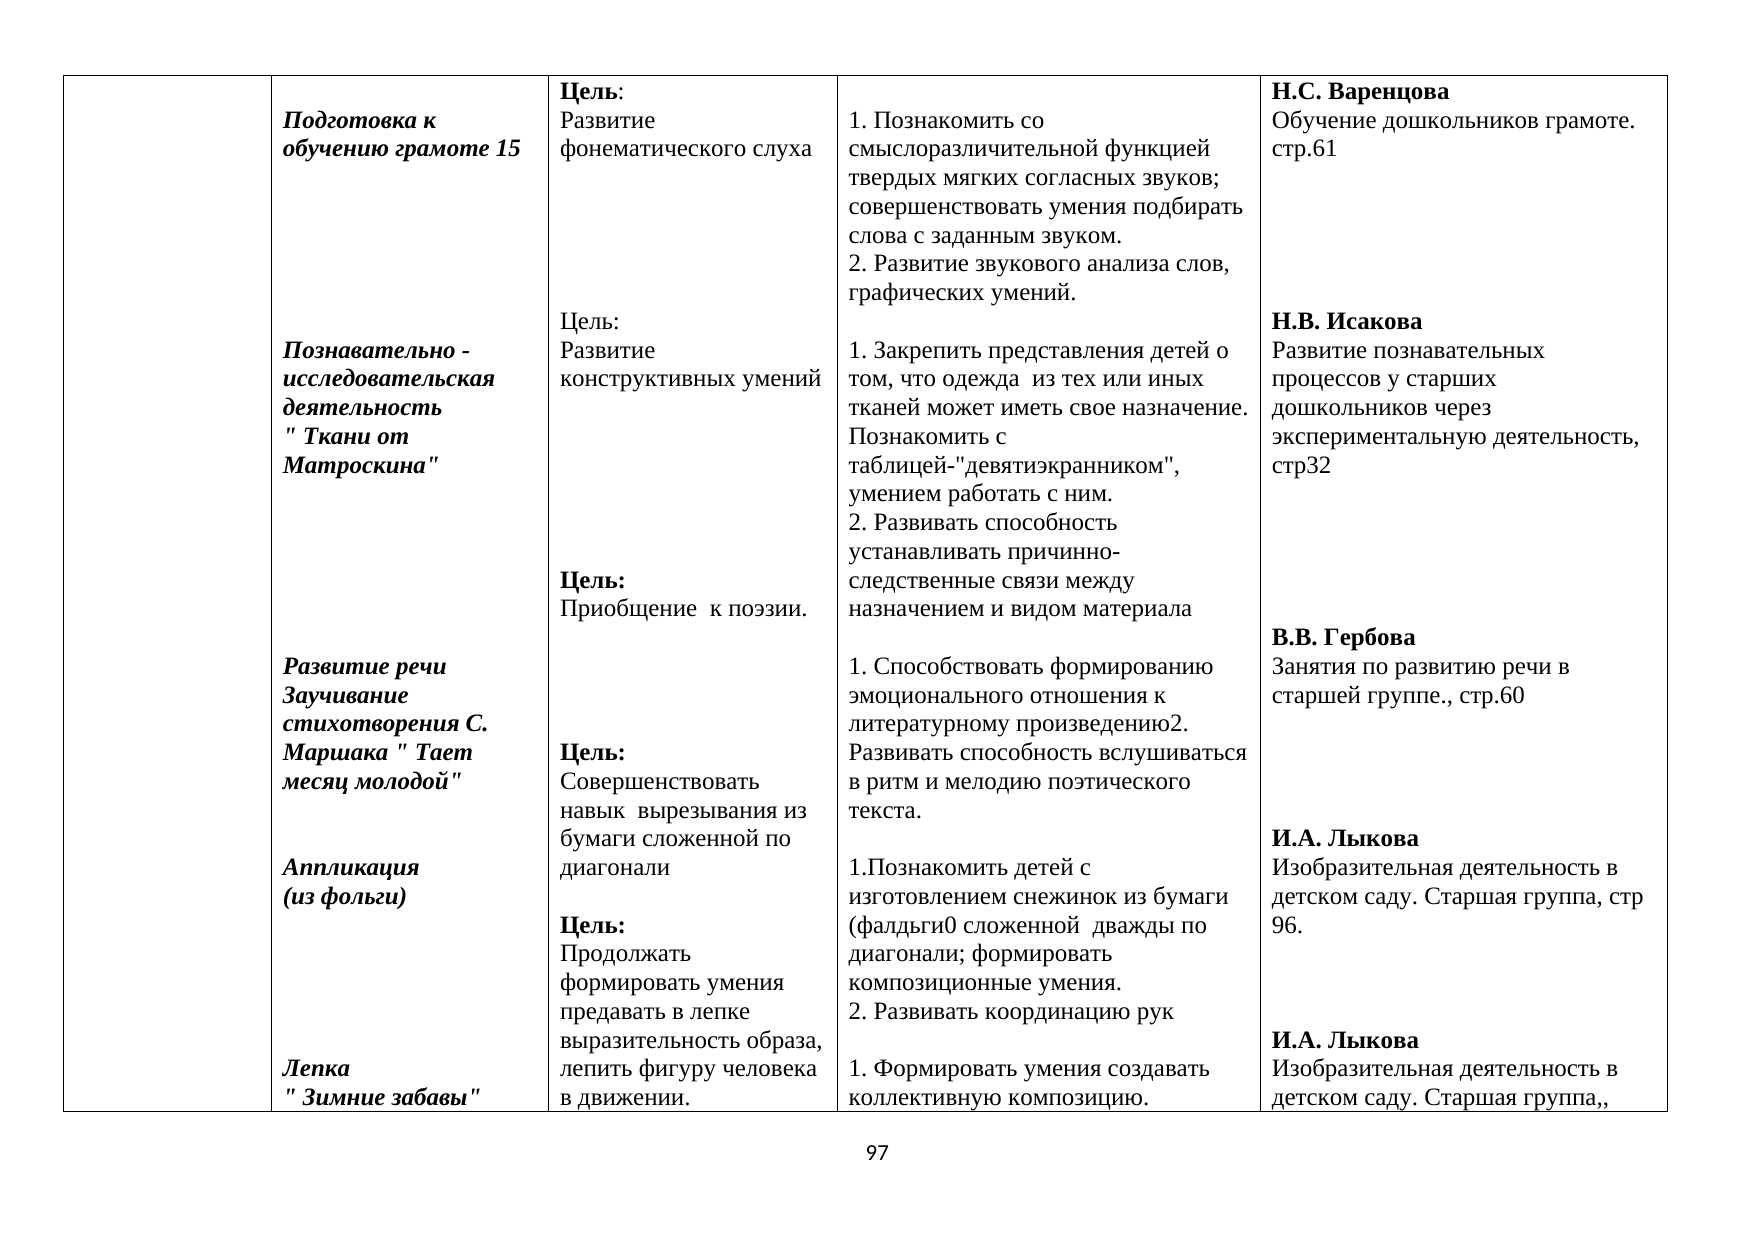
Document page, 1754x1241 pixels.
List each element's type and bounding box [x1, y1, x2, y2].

table_cell [272, 76, 548, 1111]
table_cell [838, 76, 1260, 1111]
table_cell [1261, 76, 1667, 1111]
table_cell [64, 76, 271, 1111]
table_cell [549, 76, 837, 1111]
